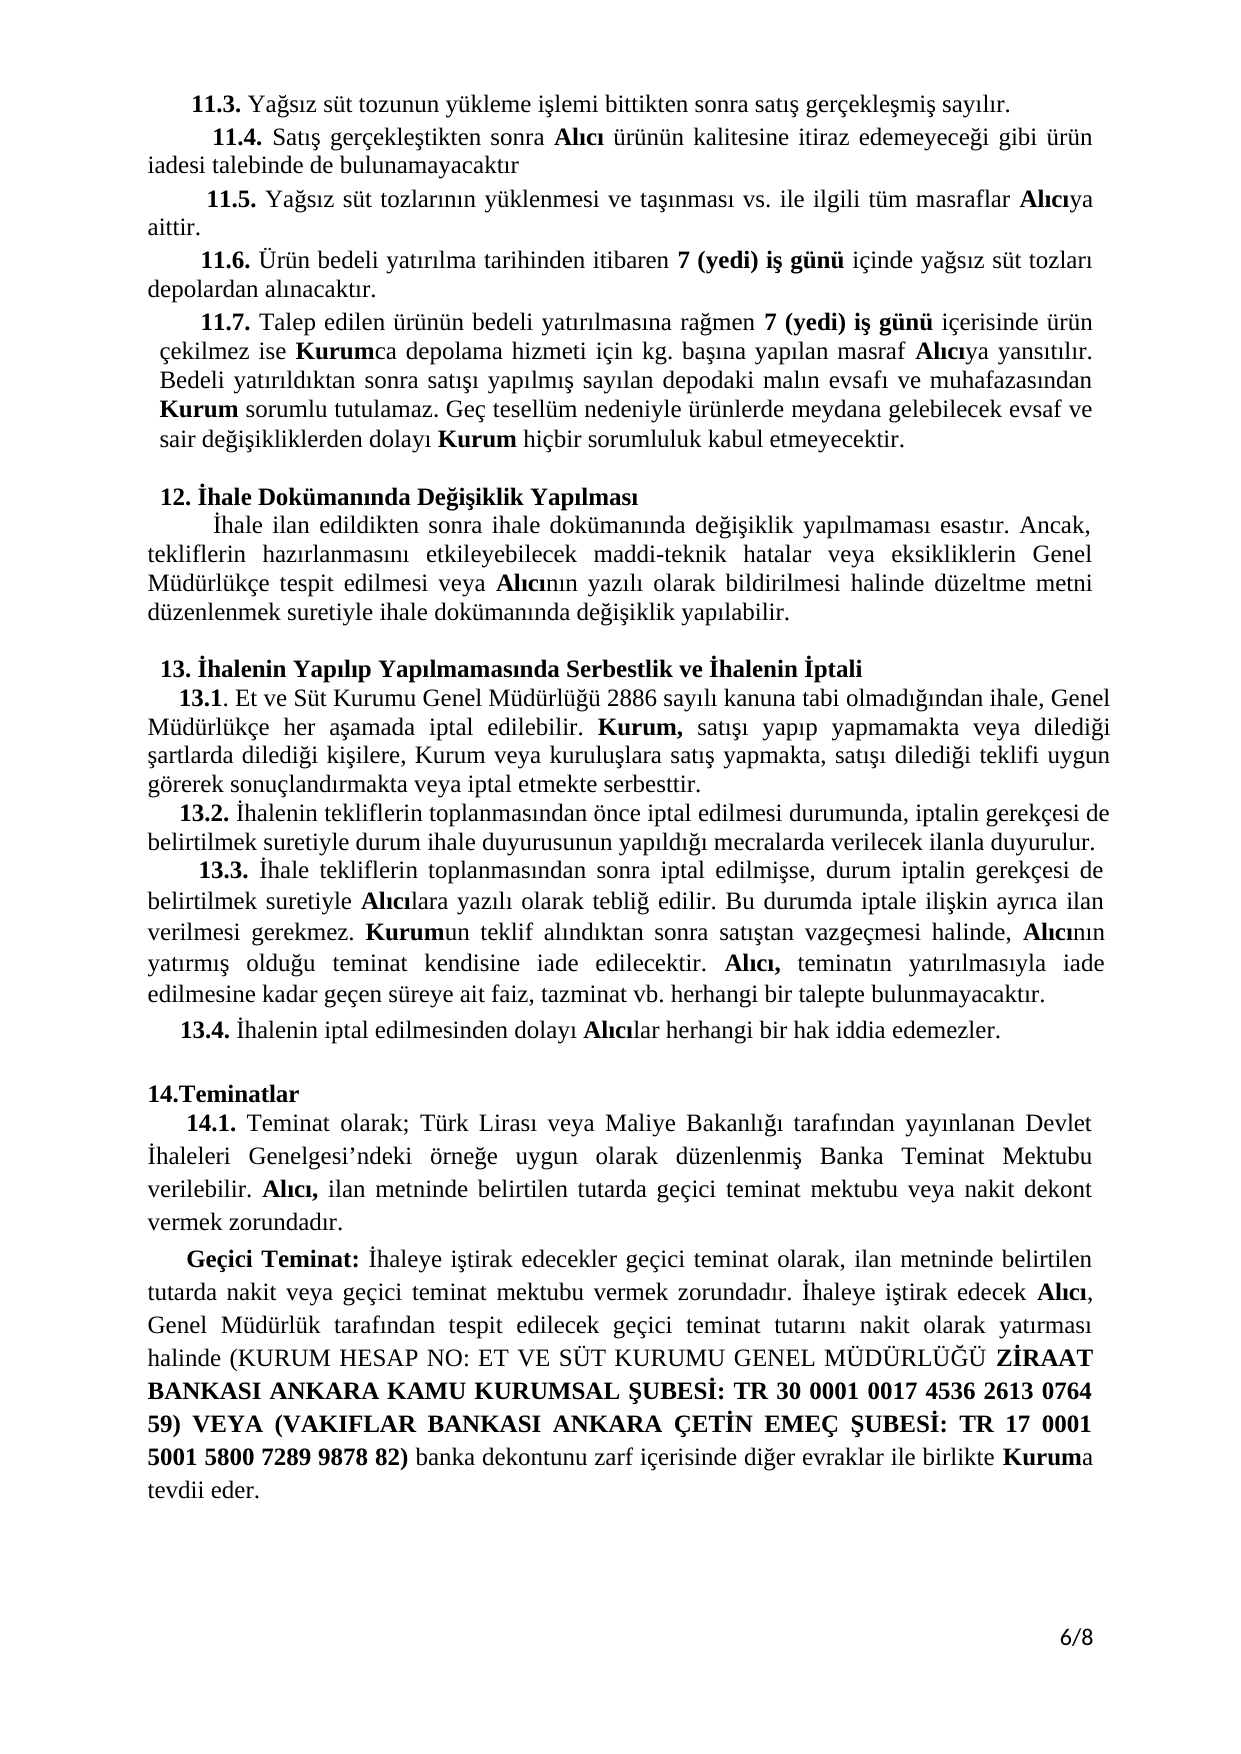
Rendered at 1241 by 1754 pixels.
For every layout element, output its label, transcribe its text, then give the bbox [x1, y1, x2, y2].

text 12. İhale Dokümanında Değişiklik Yapılması [147, 482, 1093, 510]
text İhale ilan edildikten sonra ihale dokümanında değişiklik yapılmaması esastır. Ancak, tekliflerin hazırlanmasını etkileyebilecek maddi-teknik hatalar veya eksikliklerin Genel Müdürlükçe tespit edilmesi veya Alıcının yazılı olarak bildirilmesi halinde düzeltme metni düzenlenmek suretiyle ihale dokümanında değişiklik yapılabilir. [147, 510, 1093, 625]
text 11.7. Talep edilen ürünün bedeli yatırılmasına rağmen 7 (yedi) iş günü içerisinde ürün çekilmez ise Kurumca depolama hizmeti için kg. başına yapılan masraf Alıcıya yansıtılır. Bedeli yatırıldıktan sonra satışı yapılmış sayılan depodaki malın evsafı ve muhafazasından Kurum sorumlu tutulamaz. Geç tesellüm nedeniyle ürünlerde meydana gelebilecek evsaf ve sair değişikliklerden dolayı Kurum hiçbir sorumluluk kabul etmeyecektir. [159, 307, 1093, 453]
text 14.Teminatlar [147, 1079, 1093, 1108]
text 13. İhalenin Yapılıp Yapılmamasında Serbestlik ve İhalenin İptali [147, 654, 1093, 683]
text 13.4. İhalenin iptal edilmesinden dolayı Alıcılar herhangi bir hak iddia edemezler. [130, 1015, 1093, 1044]
text 13.2. İhalenin tekliflerin toplanmasından önce iptal edilmesi durumunda, iptalin gerekçesi de belirtilmek suretiyle durum ihale duyurusunun yapıldığı mecralarda verilecek ilanla duyurulur. [147, 798, 1111, 855]
text 11.4. Satış gerçekleştikten sonra Alıcı ürünün kalitesine itiraz edemeyeceği gibi ürün iadesi talebinde de bulunamayacaktır [147, 122, 1093, 179]
text 11.5. Yağsız süt tozlarının yüklenmesi ve taşınması vs. ile ilgili tüm masraflar Alıcıya aittir. [147, 184, 1093, 241]
text 11.3. Yağsız süt tozunun yükleme işlemi bittikten sonra satış gerçekleşmiş sayılır. [147, 89, 1093, 117]
text 13.3. İhale tekliflerin toplanmasından sonra iptal edilmişse, durum iptalin gerekçesi de belirtilmek suretiyle Alıcılara yazılı olarak tebliğ edilir. Bu durumda iptale ilişkin ayrıca ilan verilmesi gerekmez. Kurumun teklif alındıktan sonra satıştan vazgeçmesi halinde, Alıcının yatırmış olduğu teminat kendisine iade edilecektir. Alıcı, teminatın yatırılmasıyla iade edilmesine kadar geçen süreye ait faiz, tazminat vb. herhangi bir talepte bulunmayacaktır. [147, 855, 1105, 1008]
text 11.6. Ürün bedeli yatırılma tarihinden itibaren 7 (yedi) iş günü içinde yağsız süt tozları depolardan alınacaktır. [147, 246, 1093, 303]
text Geçici Teminat: İhaleye iştirak edecekler geçici teminat olarak, ilan metninde belirtilen tutarda nakit veya geçici teminat mektubu vermek zorundadır. İhaleye iştirak edecek Alıcı, Genel Müdürlük tarafından tespit edilecek geçici teminat tutarını nakit olarak yatırması halinde (KURUM HESAP NO: ET VE SÜT KURUMU GENEL MÜDÜRLÜĞÜ ZİRAAT BANKASI ANKARA KAMU KURUMSAL ŞUBESİ: TR 30 0001 0017 4536 2613 0764 59) VEYA (VAKIFLAR BANKASI ANKARA ÇETİN EMEÇ ŞUBESİ: TR 17 0001 5001 5800 7289 9878 82) banka dekontunu zarf içerisinde diğer evraklar ile birlikte Kuruma tevdii eder. [147, 1244, 1093, 1504]
text 14.1. Teminat olarak; Türk Lirası veya Maliye Bakanlığı tarafından yayınlanan Devlet İhaleleri Genelgesi’ndeki örneğe uygun olarak düzenlenmiş Banka Teminat Mektubu verilebilir. Alıcı, ilan metninde belirtilen tutarda geçici teminat mektubu veya nakit dekont vermek zorundadır. [147, 1108, 1093, 1236]
text 13.1. Et ve Süt Kurumu Genel Müdürlüğü 2886 sayılı kanuna tabi olmadığından ihale, Genel Müdürlükçe her aşamada iptal edilebilir. Kurum, satışı yapıp yapmamakta veya dilediği şartlarda dilediği kişilere, Kurum veya kuruluşlara satış yapmakta, satışı dilediği teklifi uygun görerek sonuçlandırmakta veya iptal etmekte serbesttir. [147, 683, 1111, 798]
